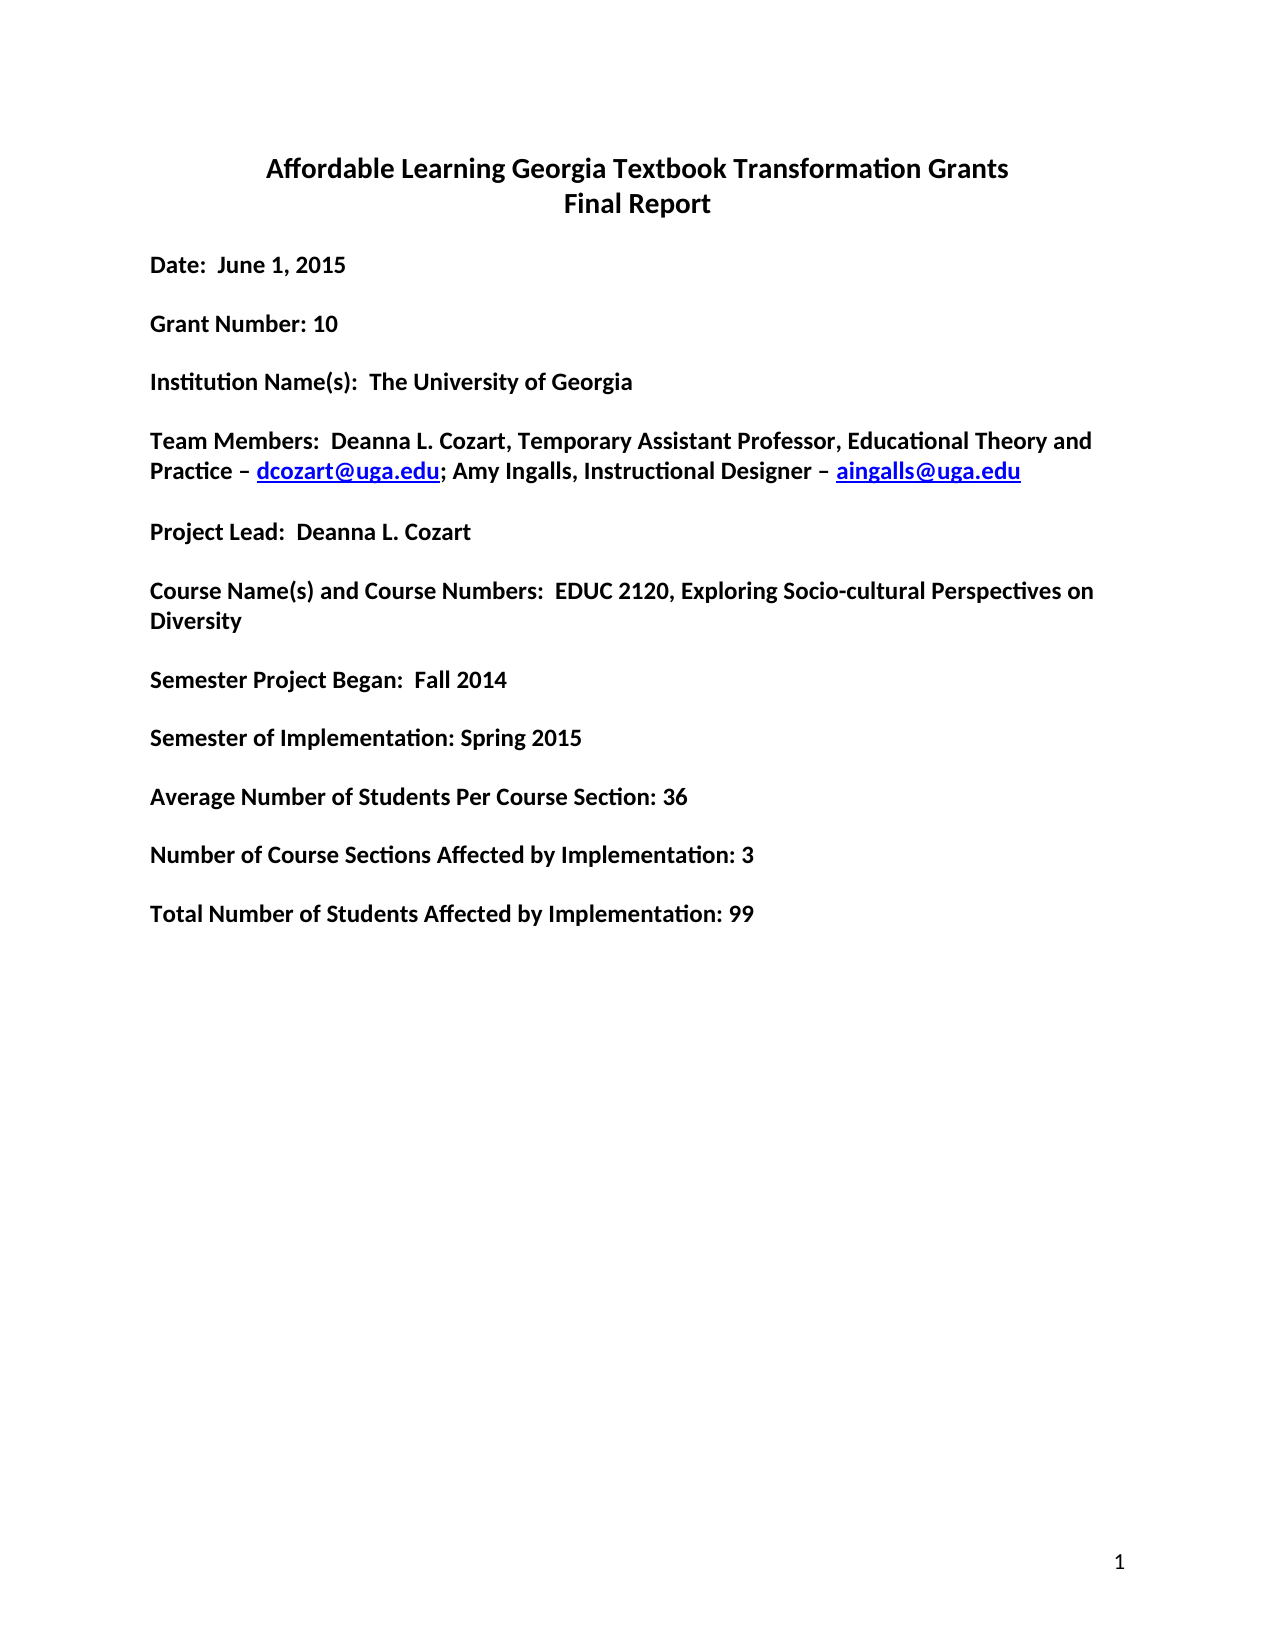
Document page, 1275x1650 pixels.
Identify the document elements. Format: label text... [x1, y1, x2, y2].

text Semester of Implementation: Spring 2015 [150, 723, 1125, 753]
text Date: June 1, 2015 [150, 249, 1125, 280]
text Project Lead: Deanna L. Cozart [150, 516, 1125, 547]
text Average Number of Students Per Course Section: 36 [150, 781, 1125, 812]
text Team Members: Deanna L. Cozart, Temporary Assistant Professor, Educational Theory and Practice – dcozart@uga.edu; Amy Ingalls, Instructional Designer – aingalls@uga.edu [150, 425, 1125, 486]
text Affordable Learning Georgia Textbook Transformation Grants [150, 150, 1125, 186]
text Final Report [150, 186, 1125, 221]
text Semester Project Began: Fall 2014 [150, 664, 1125, 694]
text Number of Course Sections Affected by Implementation: 3 [150, 840, 1125, 870]
text Institution Name(s): The University of Georgia [150, 366, 1125, 397]
text Total Number of Students Affected by Implementation: 99 [150, 898, 1125, 929]
text Course Name(s) and Course Numbers: EDUC 2120, Exploring Socio-cultural Perspectives on Diversity [150, 575, 1125, 636]
text Grant Number: 10 [150, 308, 1125, 338]
